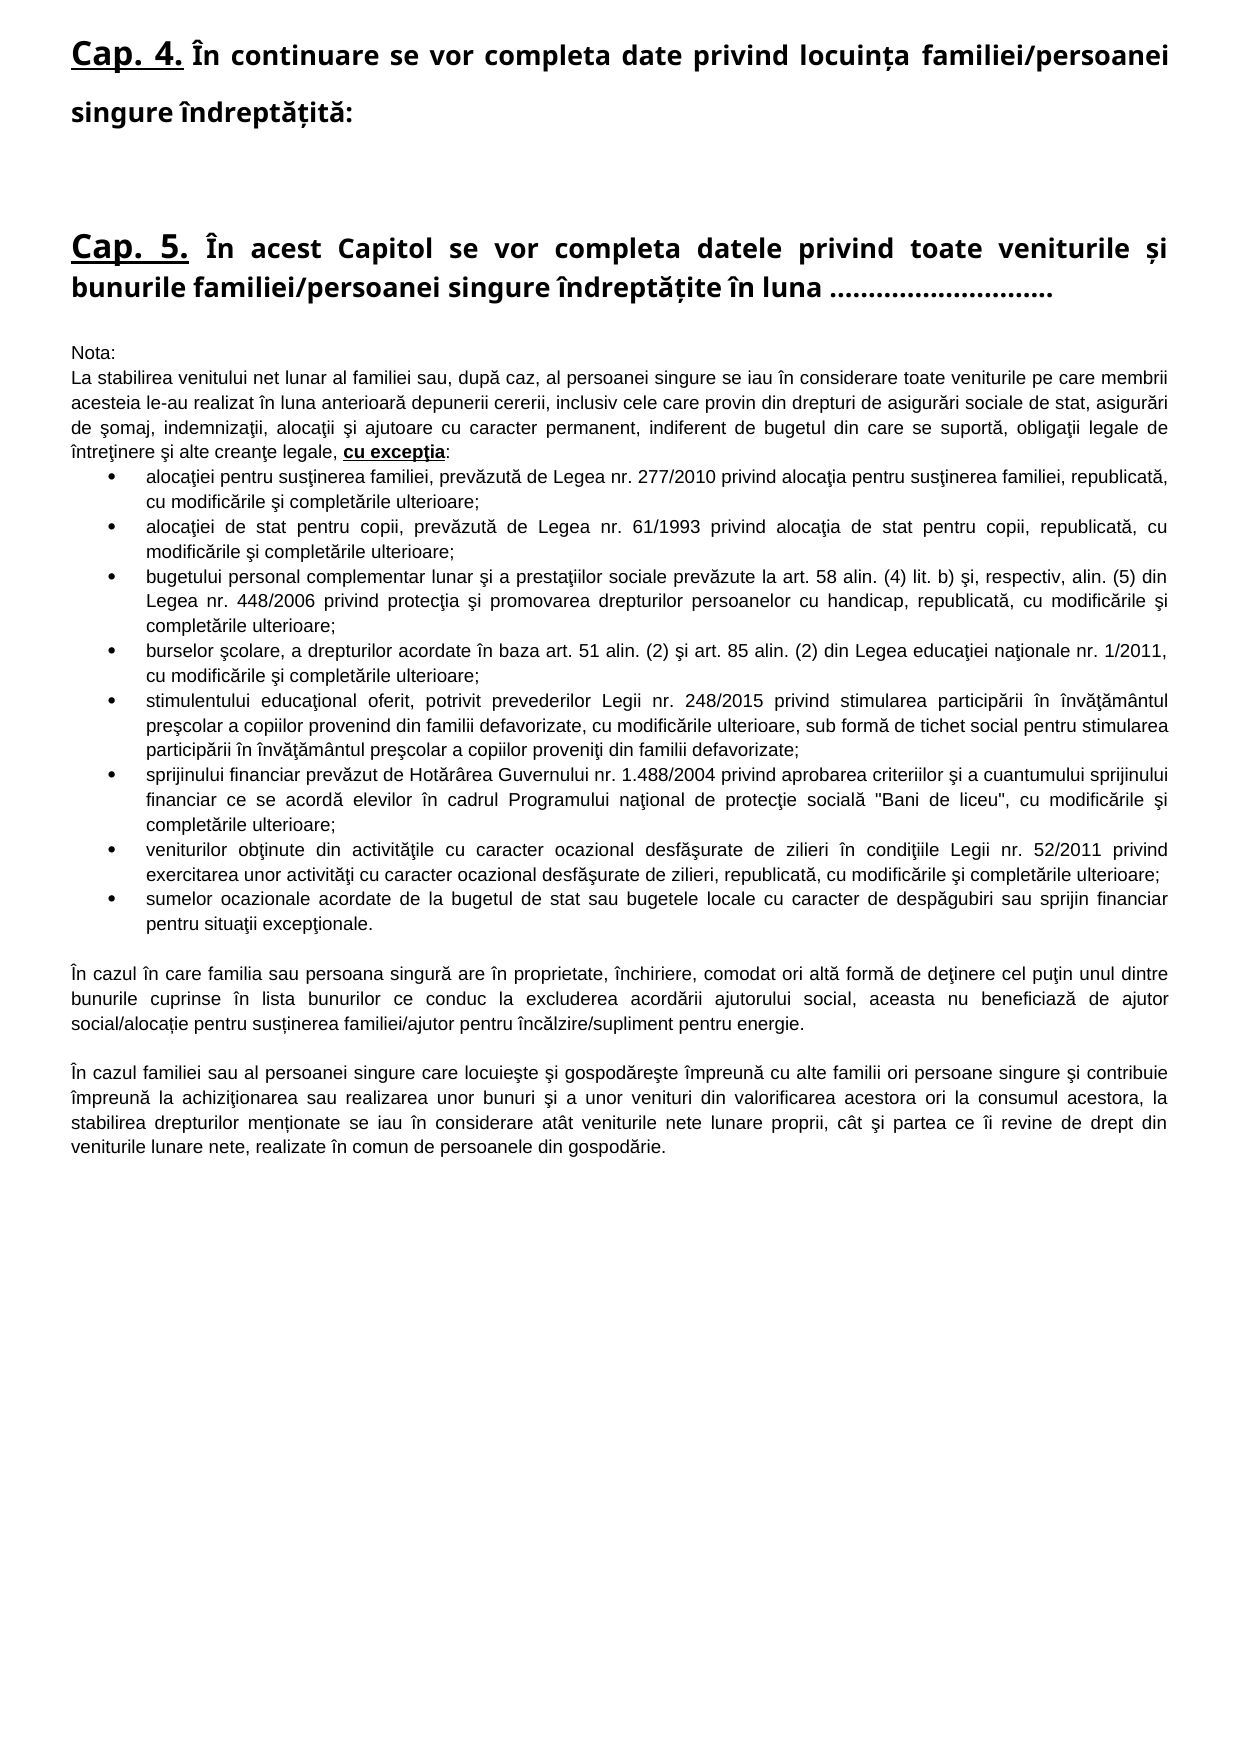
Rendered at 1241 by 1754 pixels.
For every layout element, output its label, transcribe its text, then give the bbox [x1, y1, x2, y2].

list sprijinului financiar prevăzut de Hotărârea Guvernului nr. 1.488/2004 privind aprobarea criteriilor şi a cuantumului sprijinului financiar ce se acordă elevilor în cadrul Programului naţional de protecţie socială "Bani de liceu", cu modificările şi completările ulterioare; [108, 764, 1169, 835]
text La stabilirea venitului net lunar al familiei sau, după caz, al persoanei singure se iau în considerare toate veniturile pe care membrii acesteia le-au realizat în luna anterioară depunerii cererii, inclusiv cele care provin din drepturi de asigurări sociale de stat, asigurări de şomaj, indemnizaţii, alocaţii şi ajutoare cu caracter permanent, indiferent de bugetul din care se suportă, obligaţii legale de întreţinere şi alte creanţe legale, cu excepţia: [71, 367, 1169, 463]
list veniturilor obţinute din activităţile cu caracter ocazional desfăşurate de zilieri în condiţiile Legii nr. 52/2011 privind exercitarea unor activităţi cu caracter ocazional desfăşurate de zilieri, republicată, cu modificările şi completările ulterioare; [108, 838, 1169, 885]
list alocaţiei pentru susţinerea familiei, prevăzută de Legea nr. 277/2010 privind alocaţia pentru susţinerea familiei, republicată, cu modificările şi completările ulterioare; [108, 466, 1169, 512]
text În cazul în care familia sau persoana singură are în proprietate, închiriere, comodat ori altă formă de deţinere cel puţin unul dintre bunurile cuprinse în lista bunurilor ce conduc la excluderea acordării ajutorului social, aceasta nu beneficiază de ajutor social/alocație pentru susținerea familiei/ajutor pentru încălzire/supliment pentru energie. [71, 963, 1169, 1034]
list bugetului personal complementar lunar şi a prestaţiilor sociale prevăzute la art. 58 alin. (4) lit. b) şi, respectiv, alin. (5) din Legea nr. 448/2006 privind protecţia şi promovarea drepturilor persoanelor cu handicap, republicată, cu modificările şi completările ulterioare; [108, 565, 1169, 637]
text Cap. 4. În continuare se vor completa date privind locuinţa familiei/persoanei singure îndreptăţită: [71, 29, 1169, 130]
text Nota: [71, 342, 1169, 364]
list burselor şcolare, a drepturilor acordate în baza art. 51 alin. (2) şi art. 85 alin. (2) din Legea educaţiei naţionale nr. 1/2011, cu modificările şi completările ulterioare; [108, 640, 1169, 686]
text În cazul familiei sau al persoanei singure care locuieşte şi gospodăreşte împreună cu alte familii ori persoane singure şi contribuie împreună la achiziţionarea sau realizarea unor bunuri şi a unor venituri din valorificarea acestora ori la consumul acestora, la stabilirea drepturilor menționate se iau în considerare atât veniturile nete lunare proprii, cât şi partea ce îi revine de drept din veniturile lunare nete, realizate în comun de persoanele din gospodărie. [71, 1062, 1169, 1158]
text Cap. 5. În acest Capitol se vor completa datele privind toate veniturile şi bunurile familiei/persoanei singure îndreptăţite în luna ............................. [71, 223, 1169, 305]
list sumelor ocazionale acordate de la bugetul de stat sau bugetele locale cu caracter de despăgubiri sau sprijin financiar pentru situaţii excepţionale. [108, 888, 1169, 935]
list alocaţiei de stat pentru copii, prevăzută de Legea nr. 61/1993 privind alocaţia de stat pentru copii, republicată, cu modificările şi completările ulterioare; [108, 516, 1169, 562]
list stimulentului educaţional oferit, potrivit prevederilor Legii nr. 248/2015 privind stimularea participării în învăţământul preşcolar a copiilor provenind din familii defavorizate, cu modificările ulterioare, sub formă de tichet social pentru stimularea participării în învăţământul preşcolar a copiilor proveniţi din familii defavorizate; [108, 689, 1169, 761]
